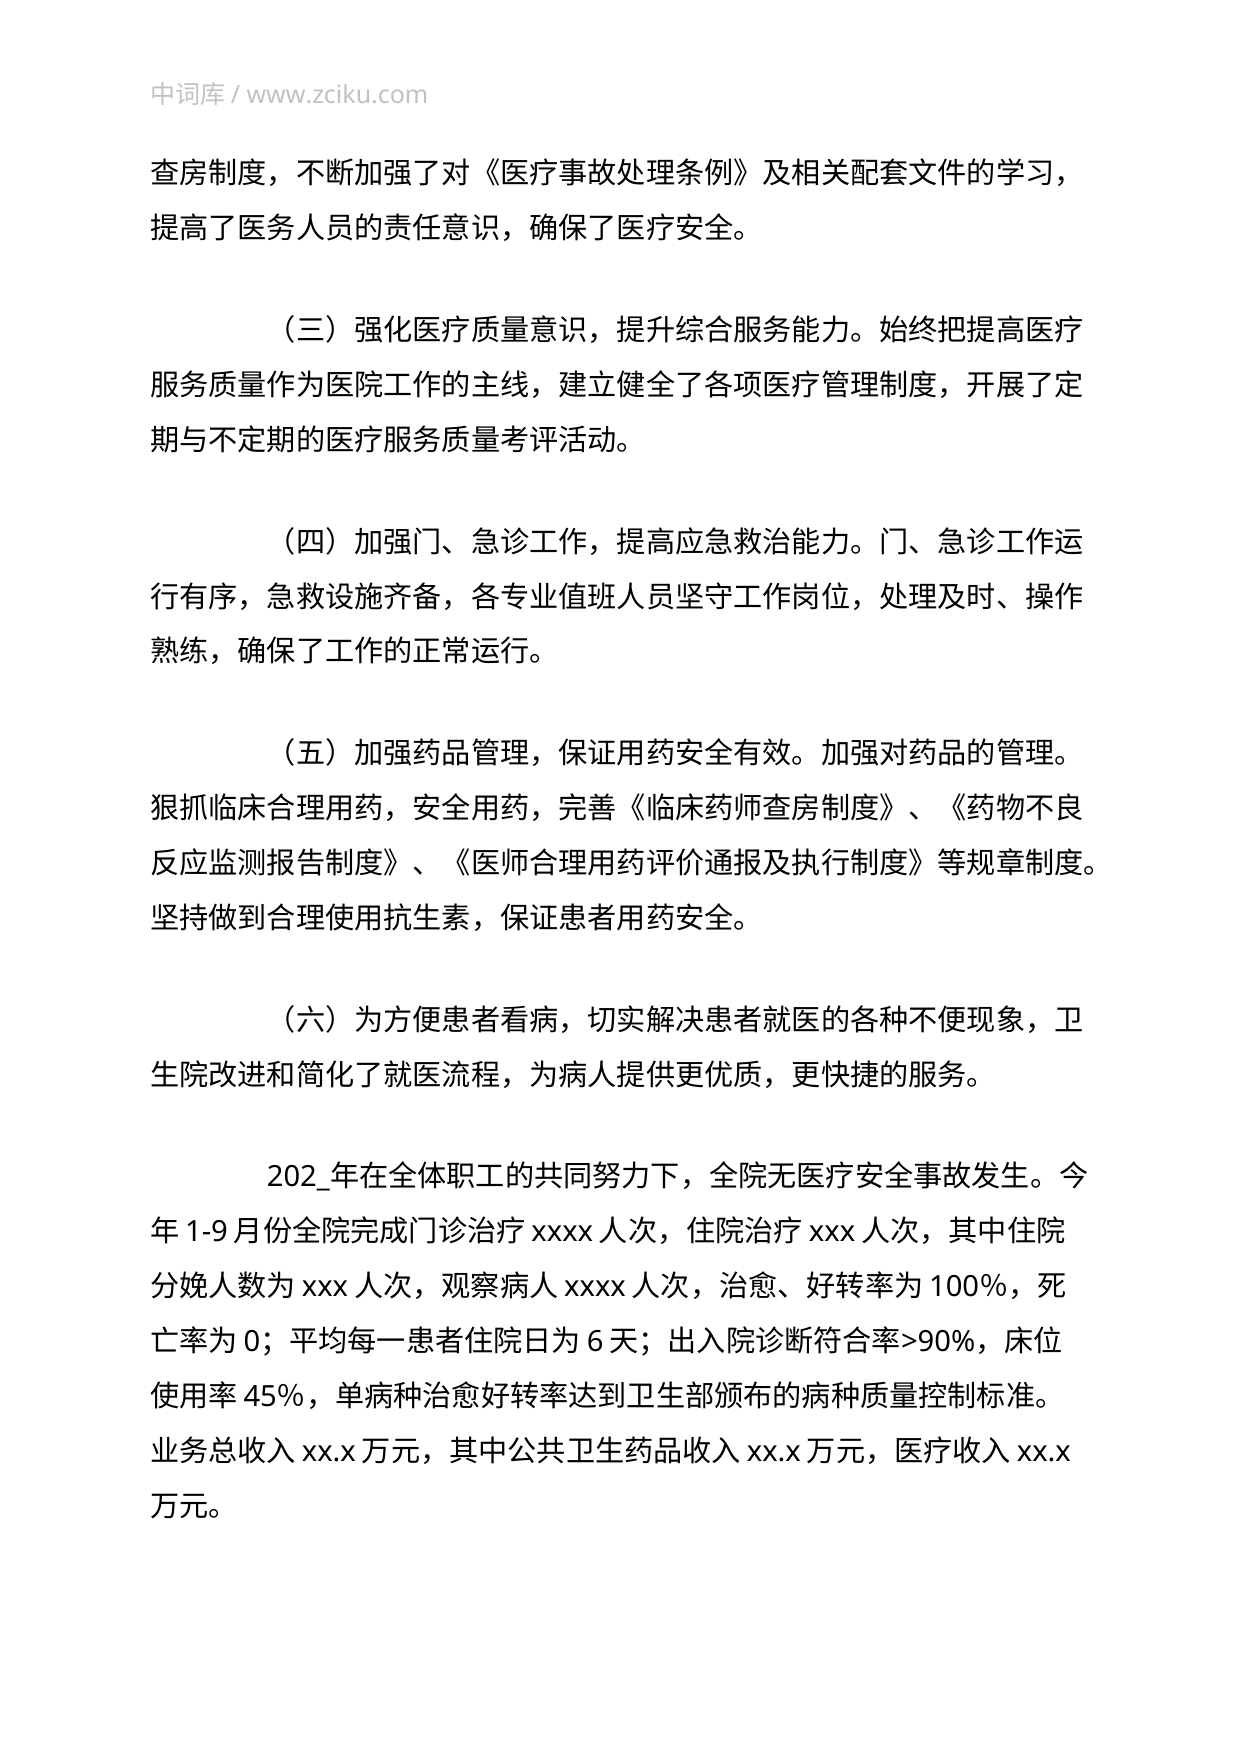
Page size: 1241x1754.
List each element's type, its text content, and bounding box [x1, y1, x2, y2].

text 202_年在全体职工的共同努力下，全院无医疗安全事故发生。今年1-9月份全院完成门诊治疗xxxx人次，住院治疗xxx人次，其中住院分娩人数为xxx人次，观察病人xxxx人次，治愈、好转率为100％，死亡率为0；平均每一患者住院日为6天；出入院诊断符合率>90%，床位使用率45％，单病种治愈好转率达到卫生部颁布的病种质量控制标准。业务总收入xx.x万元，其中公共卫生药品收入xx.x万元，医疗收入xx.x万元。 [150, 1153, 1090, 1525]
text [150, 150, 1090, 247]
text （五）加强药品管理，保证用药安全有效。加强对药品的管理。狠抓临床合理用药，安全用药，完善《临床药师查房制度》、《药物不良反应监测报告制度》、《医师合理用药评价通报及执行制度》等规章制度。坚持做到合理使用抗生素，保证患者用药安全。 [150, 730, 1090, 937]
text （四）加强门、急诊工作，提高应急救治能力。门、急诊工作运行有序，急救设施齐备，各专业值班人员坚守工作岗位，处理及时、操作熟练，确保了工作的正常运行。 [150, 518, 1090, 670]
text （三）强化医疗质量意识，提升综合服务能力。始终把提高医疗服务质量作为医院工作的主线，建立健全了各项医疗管理制度，开展了定期与不定期的医疗服务质量考评活动。 [150, 307, 1090, 459]
text （六）为方便患者看病，切实解决患者就医的各种不便现象，卫生院改进和简化了就医流程，为病人提供更优质，更快捷的服务。 [150, 996, 1090, 1093]
